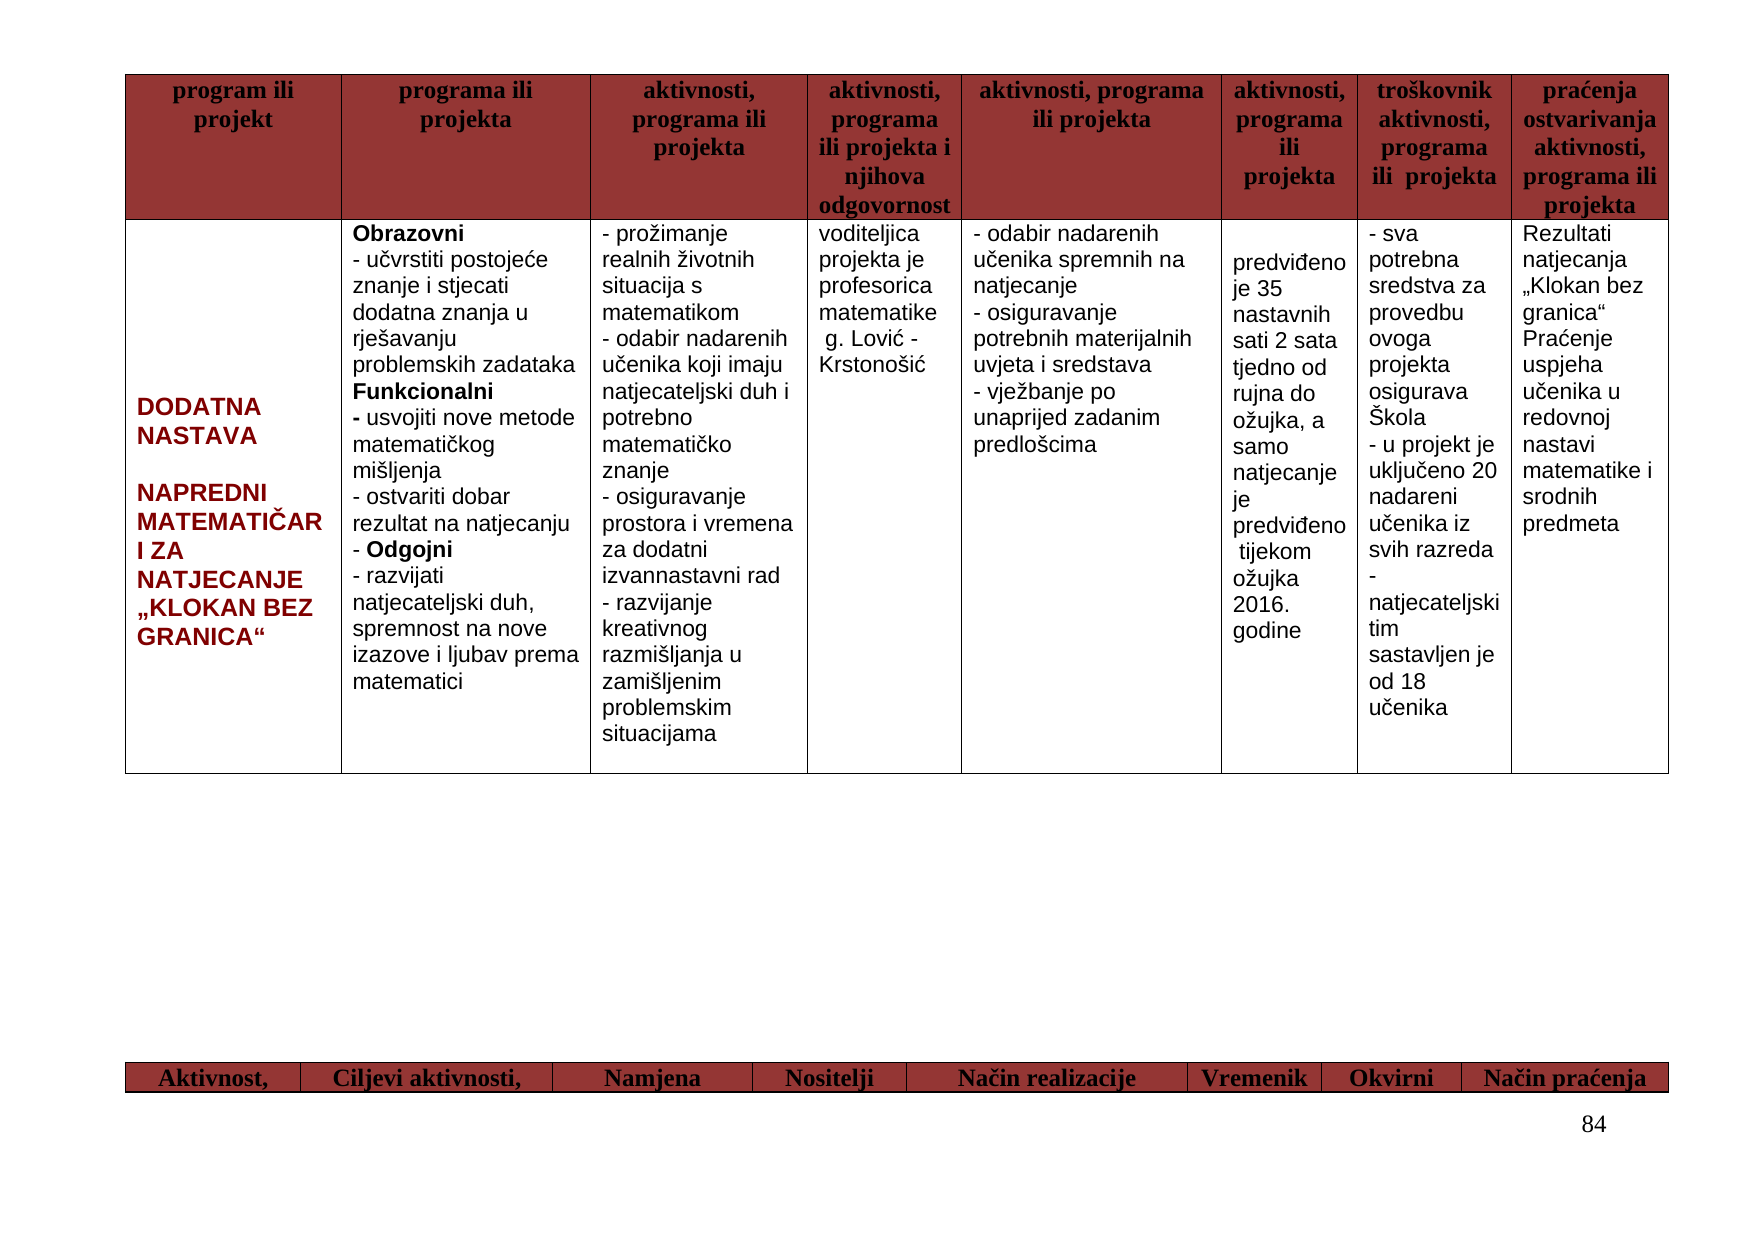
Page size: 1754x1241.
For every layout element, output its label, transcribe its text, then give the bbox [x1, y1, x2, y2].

table_cell - sva potrebna sredstva za provedbu ovoga projekta osigurava Škola - u projekt je uključeno 20 nadareni učenika iz svih razreda - natjecateljski tim sastavljen je od 18 učenika [1358, 220, 1511, 773]
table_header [591, 75, 807, 219]
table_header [808, 75, 961, 219]
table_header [1512, 75, 1668, 219]
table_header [753, 1063, 906, 1091]
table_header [1358, 75, 1511, 219]
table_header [301, 1063, 552, 1091]
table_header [962, 75, 1221, 219]
table_cell predviđeno je 35 nastavnih sati 2 sata tjedno od rujna do ožujka, a samo natjecanje je predviđeno tijekom ožujka 2016. godine [1222, 220, 1357, 773]
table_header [126, 1063, 300, 1091]
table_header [1222, 75, 1357, 219]
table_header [553, 1063, 752, 1091]
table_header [1188, 1063, 1321, 1091]
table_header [1322, 1063, 1461, 1091]
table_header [126, 75, 341, 219]
table_cell DODATNA NASTAVA NAPREDNI MATEMATIČARI ZA NATJECANJE „KLOKAN BEZ GRANICA“ [126, 220, 341, 773]
table_cell Obrazovni - učvrstiti postojeće znanje i stjecati dodatna znanja u rješavanju problemskih zadataka Funkcionalni - usvojiti nove metode matematičkog mišljenja - ostvariti dobar rezultat na natjecanju - Odgojni - razvijati natjecateljski duh, spremnost na nove izazove i ljubav prema matematici [342, 220, 590, 773]
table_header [342, 75, 590, 219]
table_cell - odabir nadarenih učenika spremnih na natjecanje - osiguravanje potrebnih materijalnih uvjeta i sredstava - vježbanje po unaprijed zadanim predlošcima [962, 220, 1221, 773]
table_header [1462, 1063, 1668, 1091]
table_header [907, 1063, 1187, 1091]
table_cell Rezultati natjecanja „Klokan bez granica“ Praćenje uspjeha učenika u redovnoj nastavi matematike i srodnih predmeta [1512, 220, 1668, 773]
table_cell - prožimanje realnih životnih situacija s matematikom - odabir nadarenih učenika koji imaju natjecateljski duh i potrebno matematičko znanje - osiguravanje prostora i vremena za dodatni izvannastavni rad - razvijanje kreativnog razmišljanja u zamišljenim problemskim situacijama [591, 220, 807, 773]
table_cell voditeljica projekta je profesorica matematike g. Lović - Krstonošić [808, 220, 961, 773]
